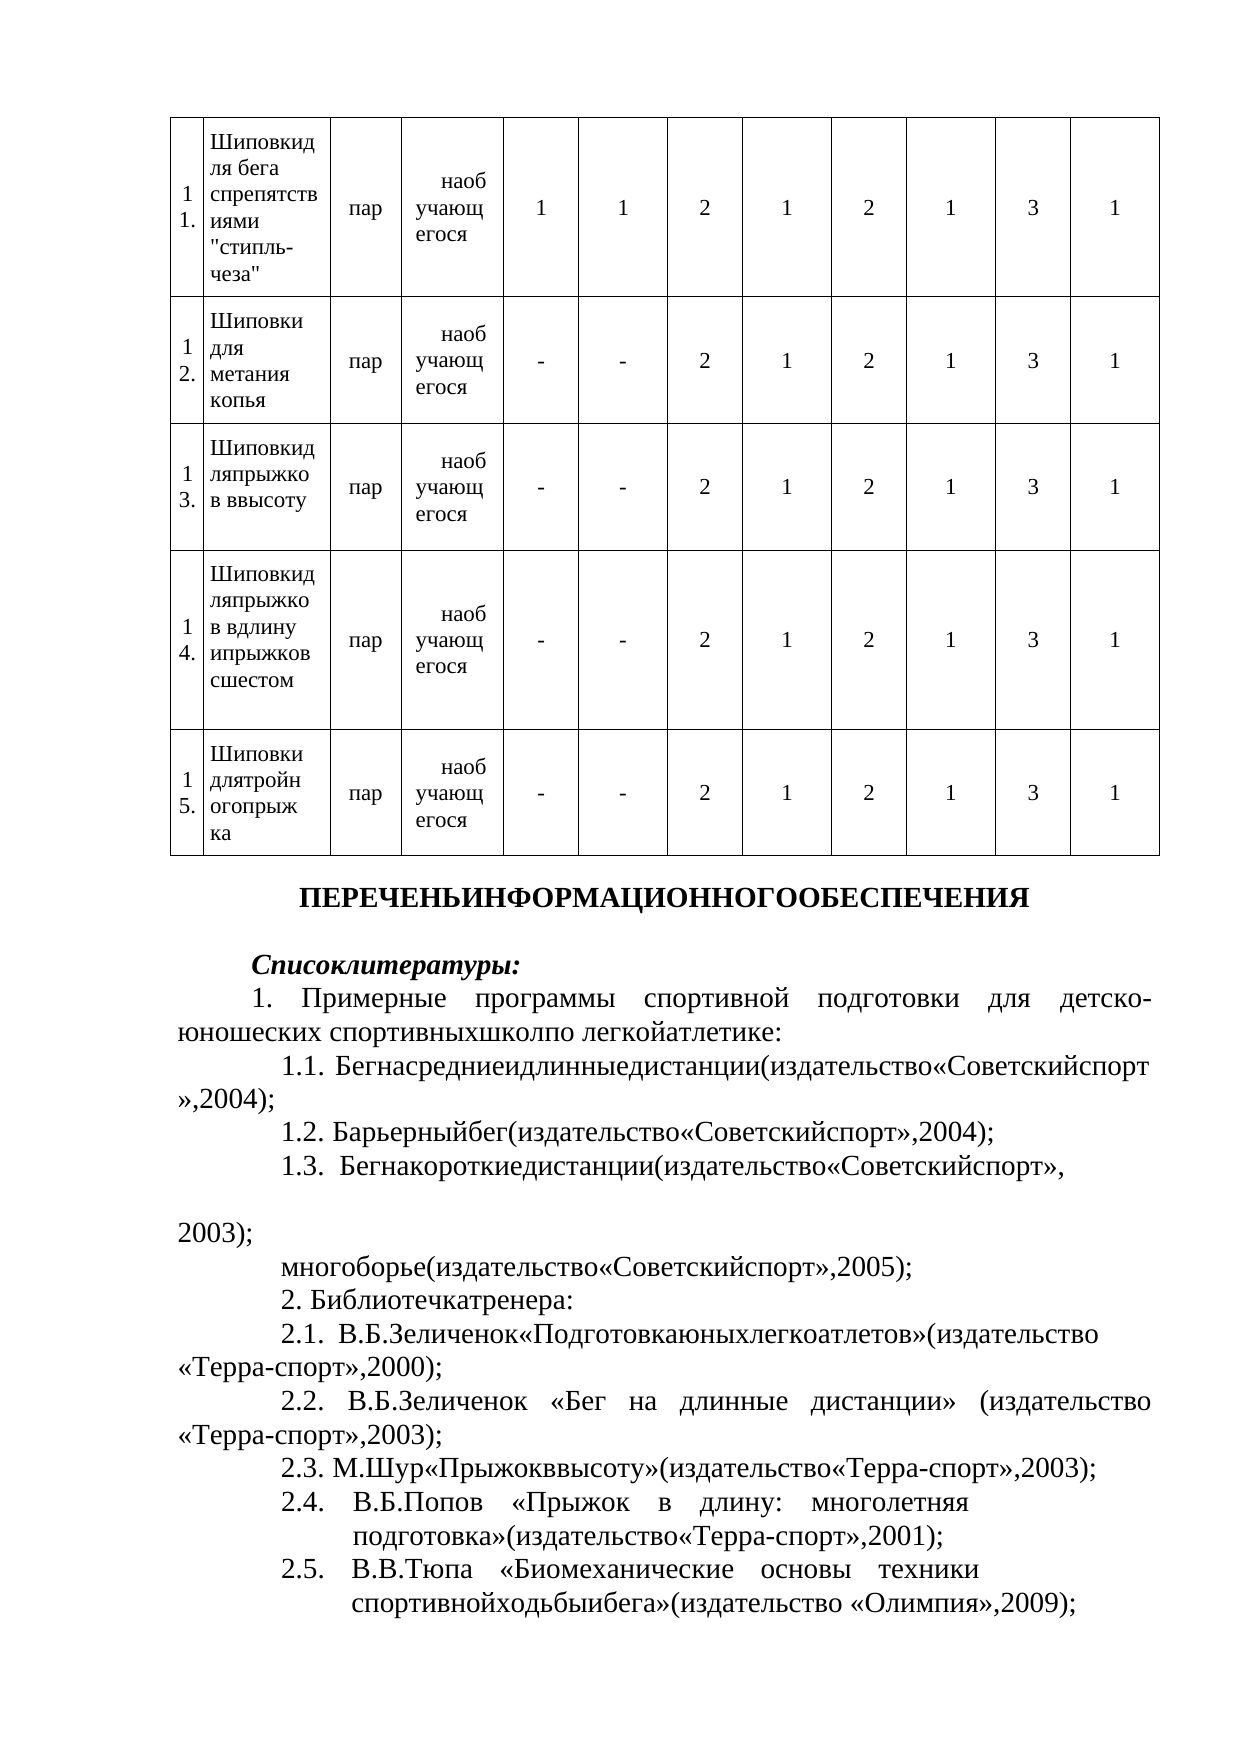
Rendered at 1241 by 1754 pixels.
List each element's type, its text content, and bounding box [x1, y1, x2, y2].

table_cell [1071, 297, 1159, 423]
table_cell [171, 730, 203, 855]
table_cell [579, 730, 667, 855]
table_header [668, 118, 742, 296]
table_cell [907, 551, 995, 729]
list Библиотечкатренера: [281, 1283, 1209, 1316]
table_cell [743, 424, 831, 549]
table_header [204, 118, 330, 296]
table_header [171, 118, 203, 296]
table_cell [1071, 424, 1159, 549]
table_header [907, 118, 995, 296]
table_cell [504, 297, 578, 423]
list Бегнакороткиедистанции(издательство«Советскийспорт», [281, 1148, 1209, 1182]
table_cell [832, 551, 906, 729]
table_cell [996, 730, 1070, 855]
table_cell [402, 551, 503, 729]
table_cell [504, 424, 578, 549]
list В.Б.Зеличенок «Бег на длинные дистанции» (издательство [281, 1383, 1209, 1417]
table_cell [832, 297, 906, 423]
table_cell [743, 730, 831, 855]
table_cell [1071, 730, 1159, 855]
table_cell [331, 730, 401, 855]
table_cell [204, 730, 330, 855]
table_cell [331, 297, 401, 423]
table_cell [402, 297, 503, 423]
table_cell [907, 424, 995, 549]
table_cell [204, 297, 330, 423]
text «Терра-спорт»,2000); [177, 1350, 1209, 1383]
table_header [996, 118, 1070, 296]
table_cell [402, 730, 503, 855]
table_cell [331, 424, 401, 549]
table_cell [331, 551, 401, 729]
list Примерные программы спортивной подготовки для детско-юношеских спортивныхшколпо легкойатлетике: [177, 981, 1152, 1048]
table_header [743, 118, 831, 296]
text «Терра-спорт»,2003); [177, 1417, 1209, 1450]
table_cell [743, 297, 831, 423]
subtitle Списоклитературы: [251, 947, 1209, 980]
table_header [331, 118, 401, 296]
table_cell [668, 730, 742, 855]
list М.Шур«Прыжокввысоту»(издательство«Терра-спорт»,2003); [281, 1451, 1209, 1484]
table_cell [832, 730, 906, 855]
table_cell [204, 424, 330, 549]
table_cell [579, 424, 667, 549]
list В.Б.Попов «Прыжок в длину: многолетняя подготовка»(издательство«Терра-спорт»,2001); [177, 1484, 1151, 1551]
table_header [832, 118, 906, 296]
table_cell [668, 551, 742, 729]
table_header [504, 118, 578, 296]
text многоборье(издательство«Советскийспорт»,2005); [281, 1249, 1209, 1283]
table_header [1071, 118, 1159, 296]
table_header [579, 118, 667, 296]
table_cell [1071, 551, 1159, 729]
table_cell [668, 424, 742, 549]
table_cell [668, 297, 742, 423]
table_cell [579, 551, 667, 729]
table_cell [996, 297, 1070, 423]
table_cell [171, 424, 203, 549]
text 2003); [177, 1216, 253, 1249]
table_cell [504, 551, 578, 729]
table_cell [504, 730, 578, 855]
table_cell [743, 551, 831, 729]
list В.Б.Зеличенок«Подготовкаюныхлегкоатлетов»(издательство [281, 1316, 1209, 1350]
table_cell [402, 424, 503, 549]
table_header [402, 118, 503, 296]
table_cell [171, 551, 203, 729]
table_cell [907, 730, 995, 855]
list В.В.Тюпа «Биомеханические основы техники спортивнойходьбыибега»(издательство «Олимпия»,2009); [177, 1551, 1151, 1618]
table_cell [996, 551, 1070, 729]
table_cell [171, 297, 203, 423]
subtitle ПЕРЕЧЕНЬИНФОРМАЦИОННОГООБЕСПЕЧЕНИЯ [275, 880, 1054, 913]
list Барьерныйбег(издательство«Советскийспорт»,2004); [281, 1115, 1209, 1148]
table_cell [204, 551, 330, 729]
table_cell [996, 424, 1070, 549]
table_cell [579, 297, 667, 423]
list Бегнасредниеидлинныедистанции(издательство«Советскийспорт»,2004); [177, 1048, 1151, 1115]
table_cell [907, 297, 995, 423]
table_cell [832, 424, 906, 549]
